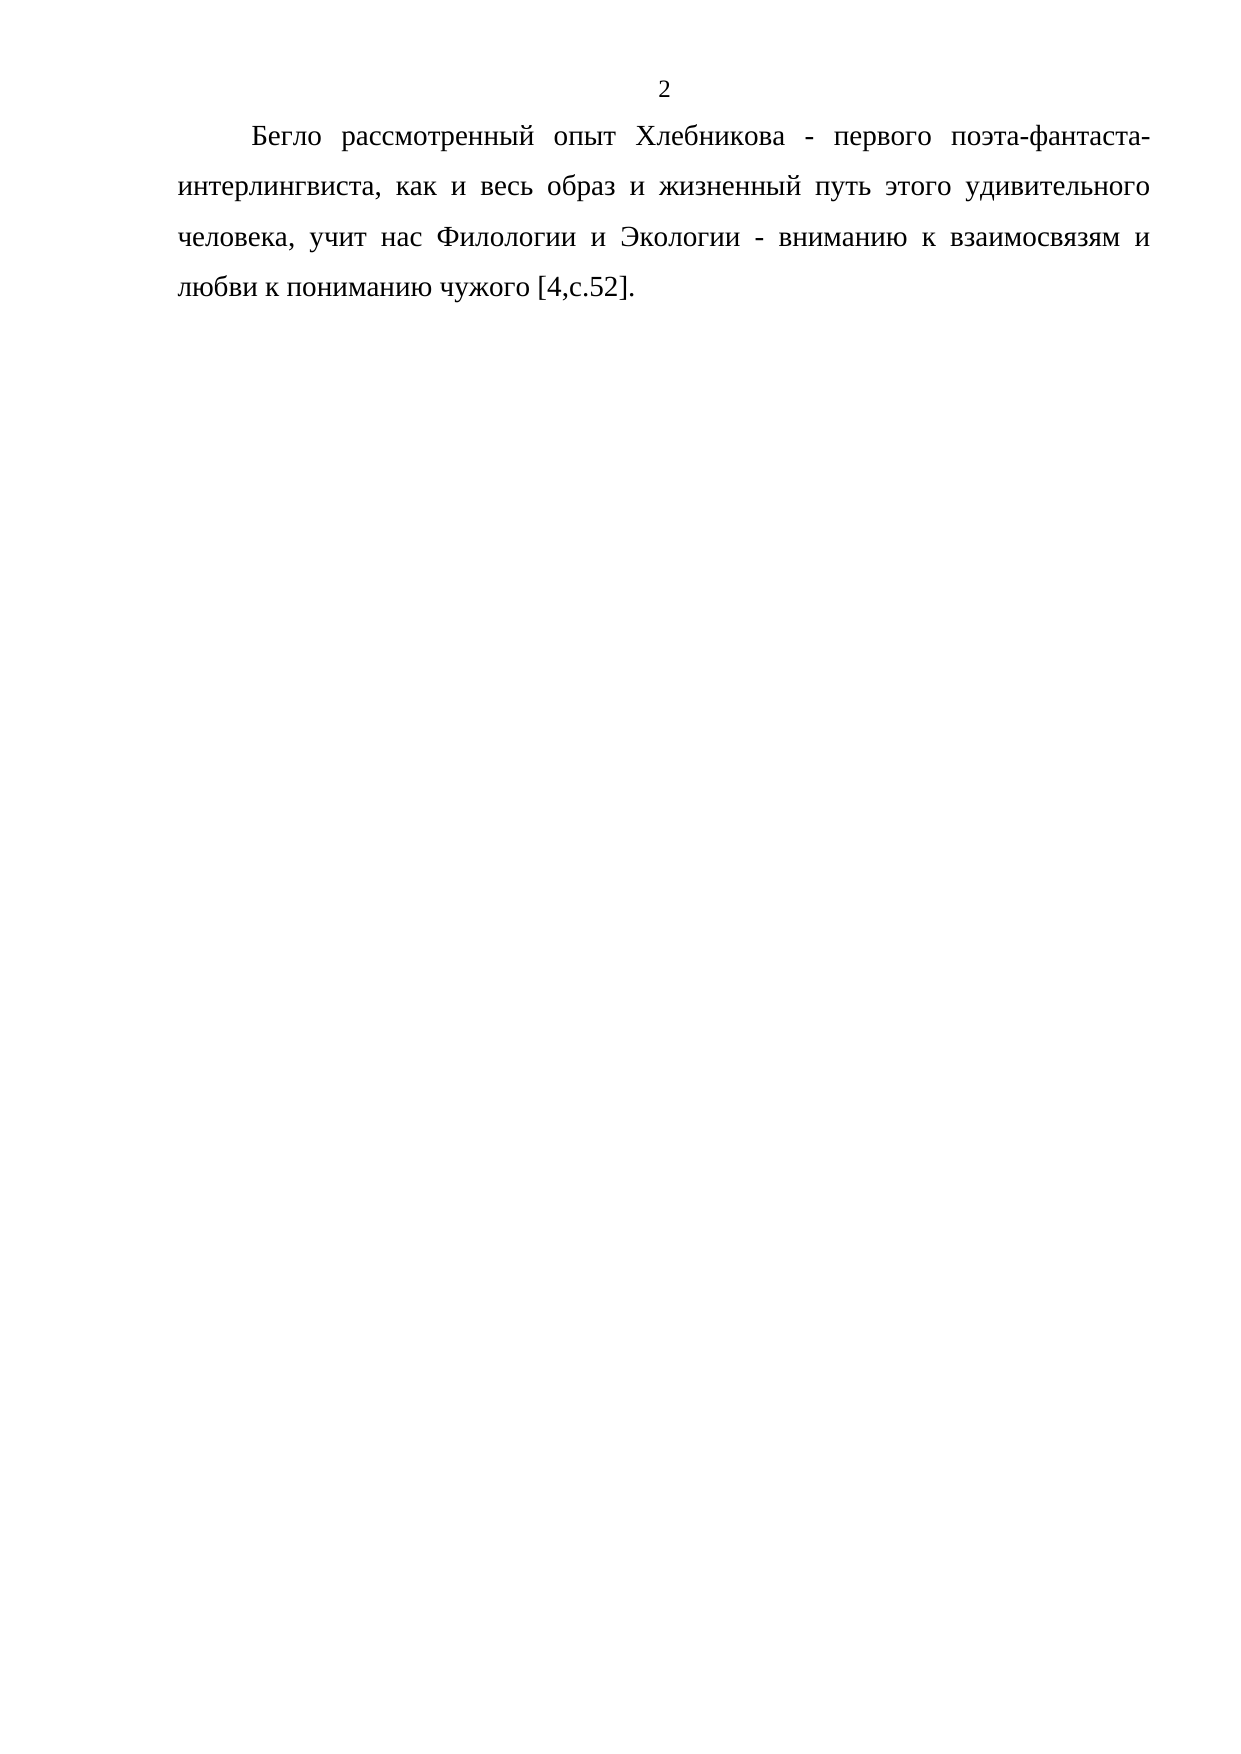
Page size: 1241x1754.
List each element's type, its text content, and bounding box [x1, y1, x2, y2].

text Бегло рассмотренный опыт Хлебникова - первого поэта-фантаста-интерлингвиста, как и весь образ и жизненный путь этого удивительного человека, учит нас Филологии и Экологии - вниманию к взаимосвязям и любви к пониманию чужого [4,с.52]. [177, 118, 1152, 303]
